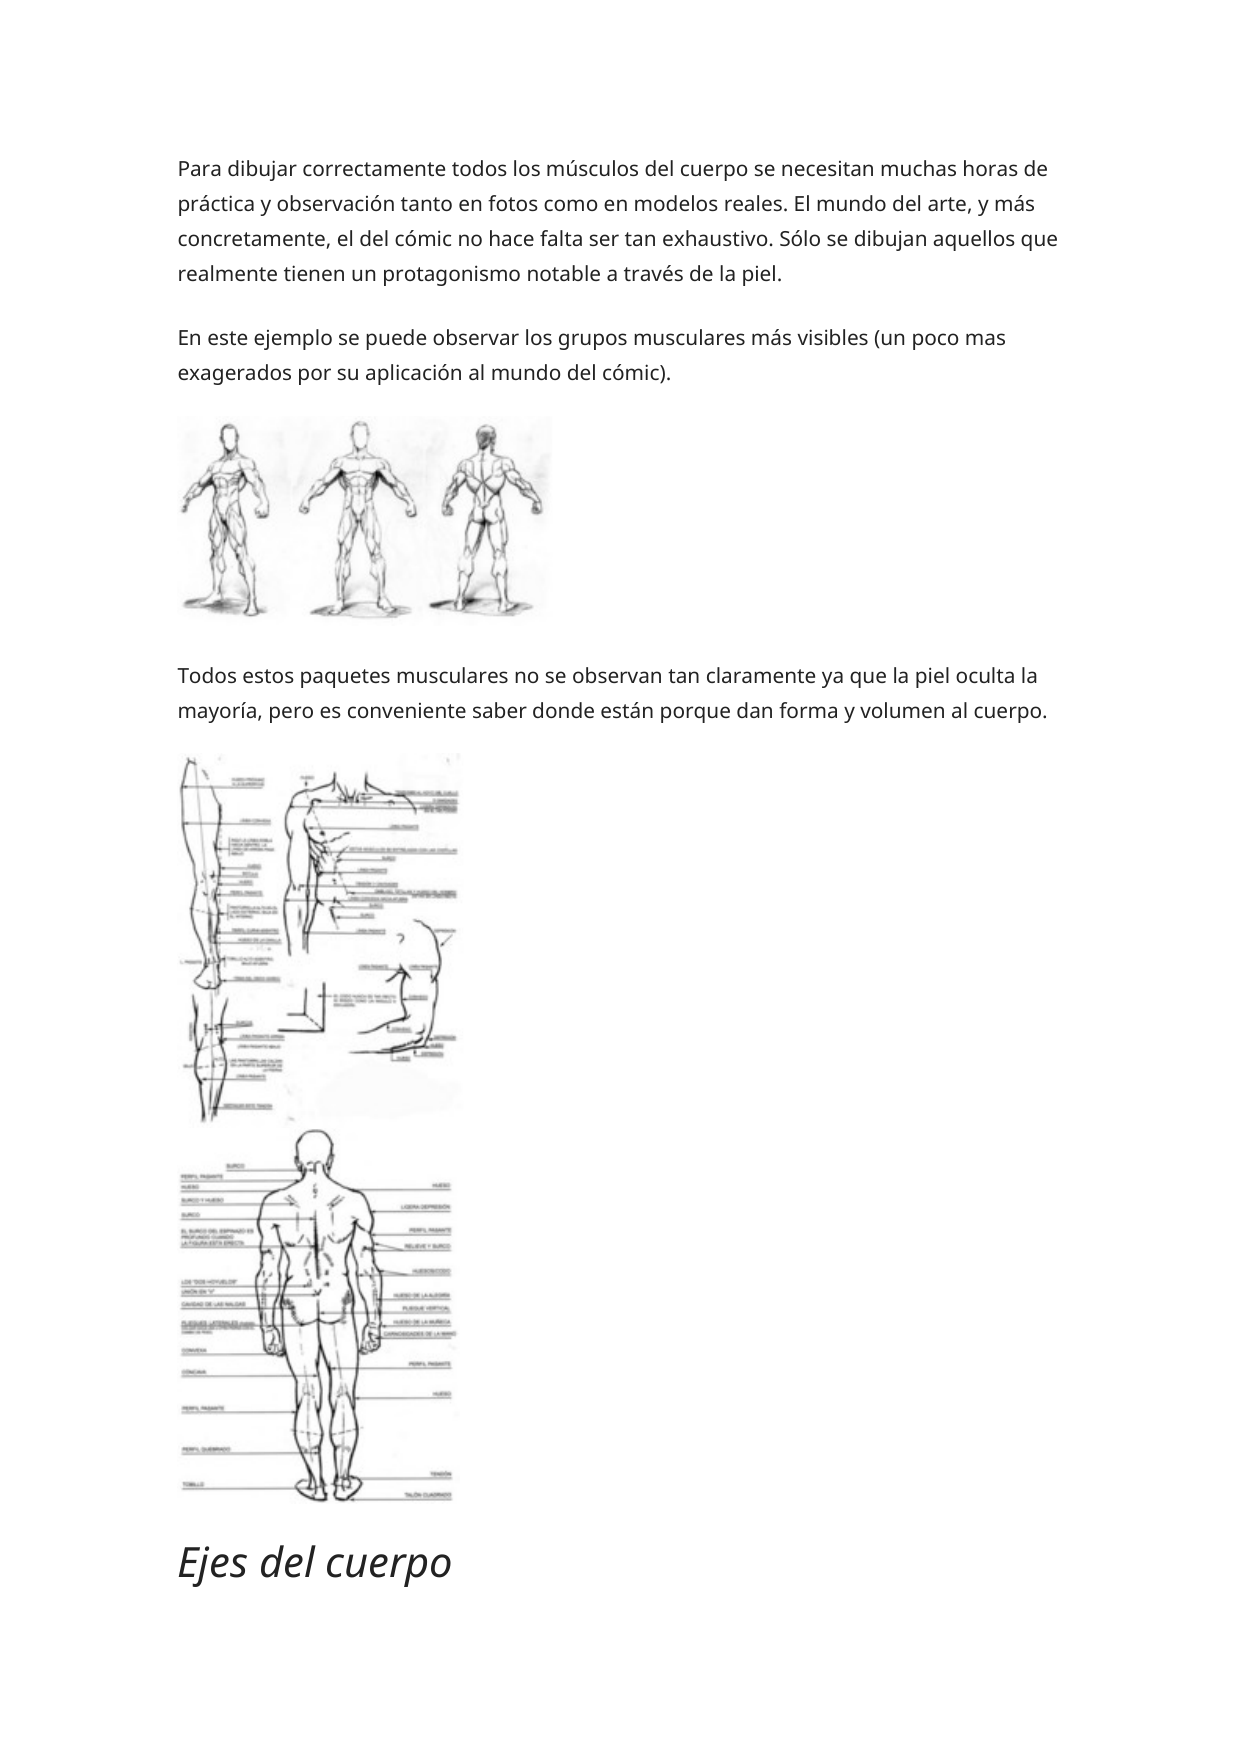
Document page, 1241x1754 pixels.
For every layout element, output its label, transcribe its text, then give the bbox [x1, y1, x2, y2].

picture [177, 753, 464, 1504]
text Para dibujar correctamente todos los músculos del cuerpo se necesitan muchas horas de práctica y observación tanto en fotos como en modelos reales. El mundo del arte, y más concretamente, el del cómic no hace falta ser tan exhaustivo. Sólo se dibujan aquellos que realmente tienen un protagonismo notable a través de la piel. [177, 148, 1063, 288]
picture [177, 416, 553, 626]
text Ejes del cuerpo [177, 1533, 1063, 1589]
text Todos estos paquetes musculares no se observan tan claramente ya que la piel oculta la mayoría, pero es conveniente saber donde están porque dan forma y volumen al cuerpo. [177, 654, 1063, 724]
text En este ejemplo se puede observar los grupos musculares más visibles (un poco mas exagerados por su aplicación al mundo del cómic). [177, 317, 1063, 387]
